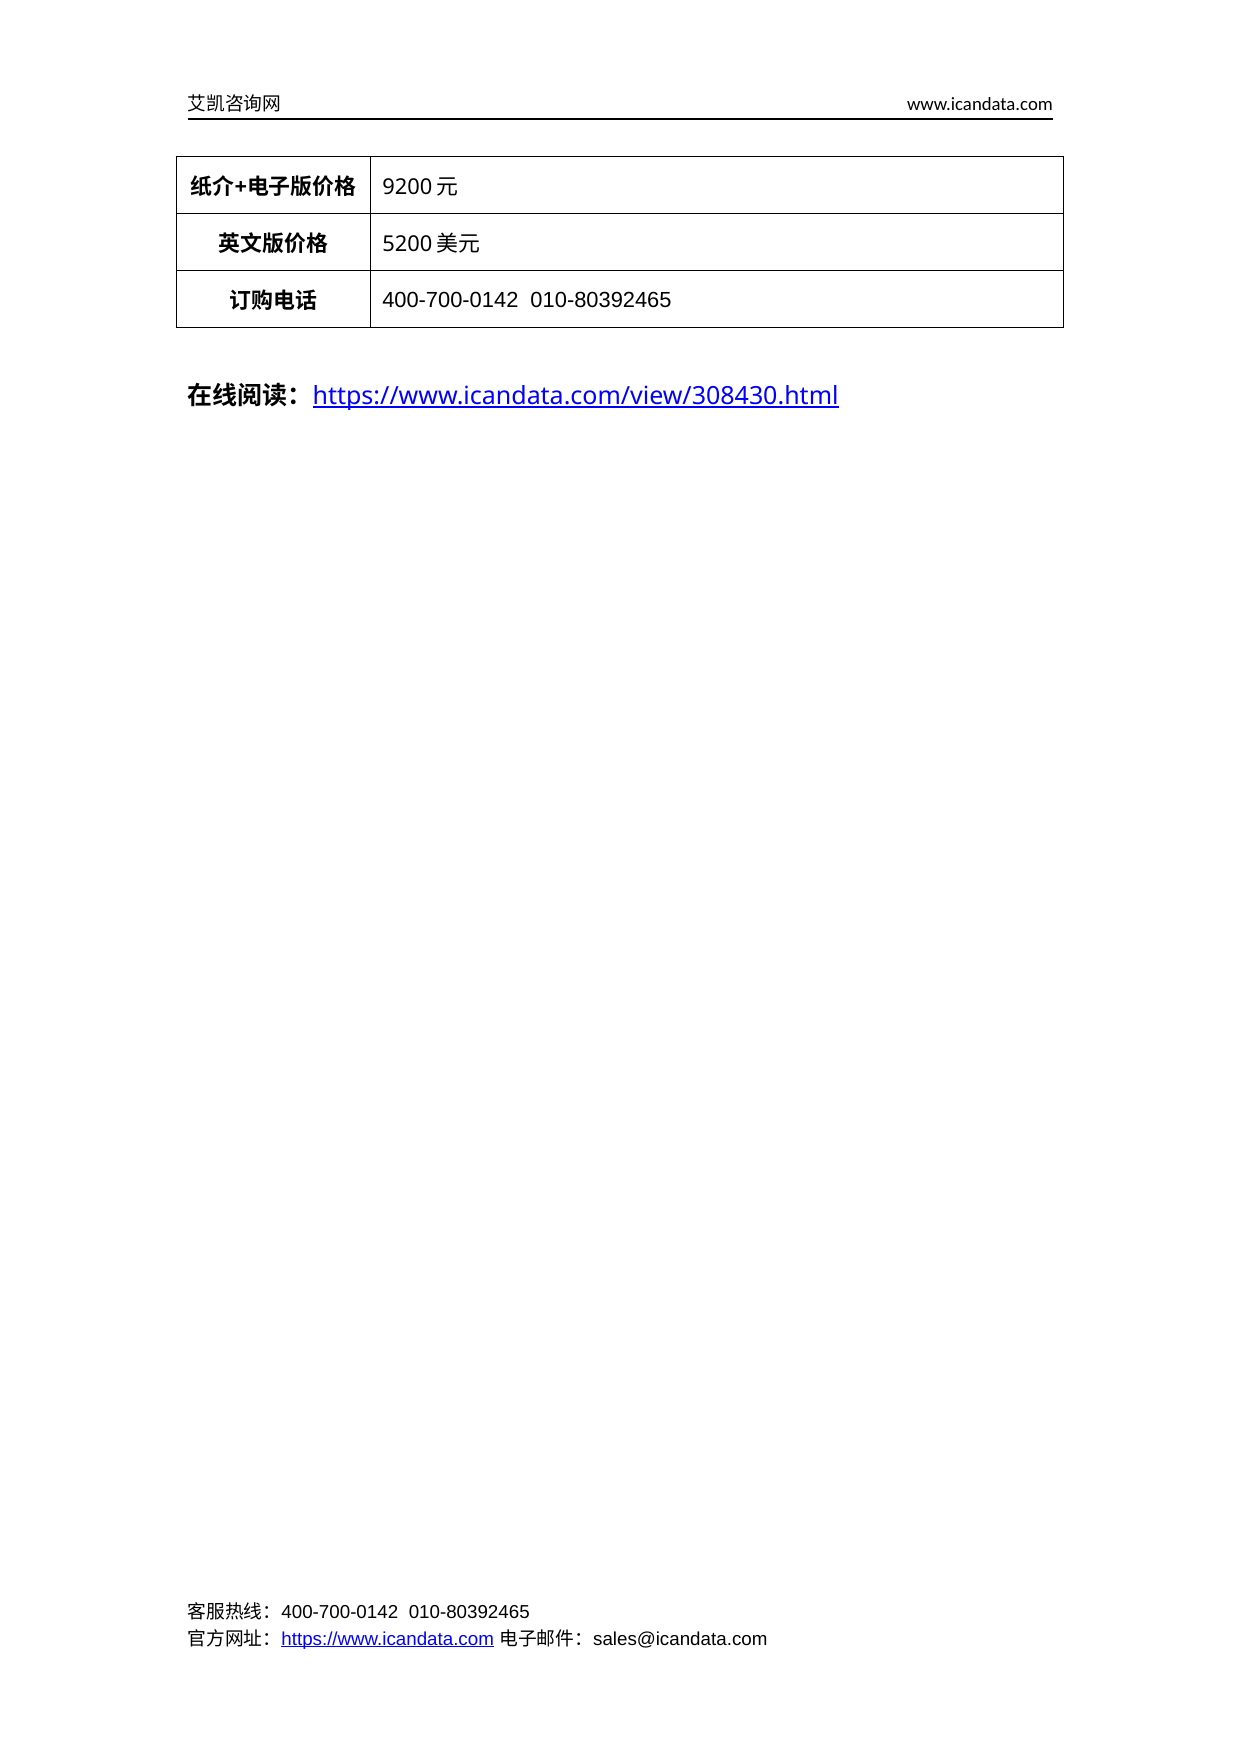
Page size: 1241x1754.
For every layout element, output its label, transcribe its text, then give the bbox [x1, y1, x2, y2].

table_cell 400-700-0142 010-80392465 [371, 271, 1063, 327]
table_cell 订购电话 [177, 271, 370, 327]
table_cell 9200元 [371, 157, 1063, 213]
table_cell 纸介+电子版价格 [177, 157, 370, 213]
text 在线阅读：https://www.icandata.com/view/308430.html [187, 361, 1053, 426]
table_cell 英文版价格 [177, 214, 370, 270]
table_cell 5200美元 [371, 214, 1063, 270]
